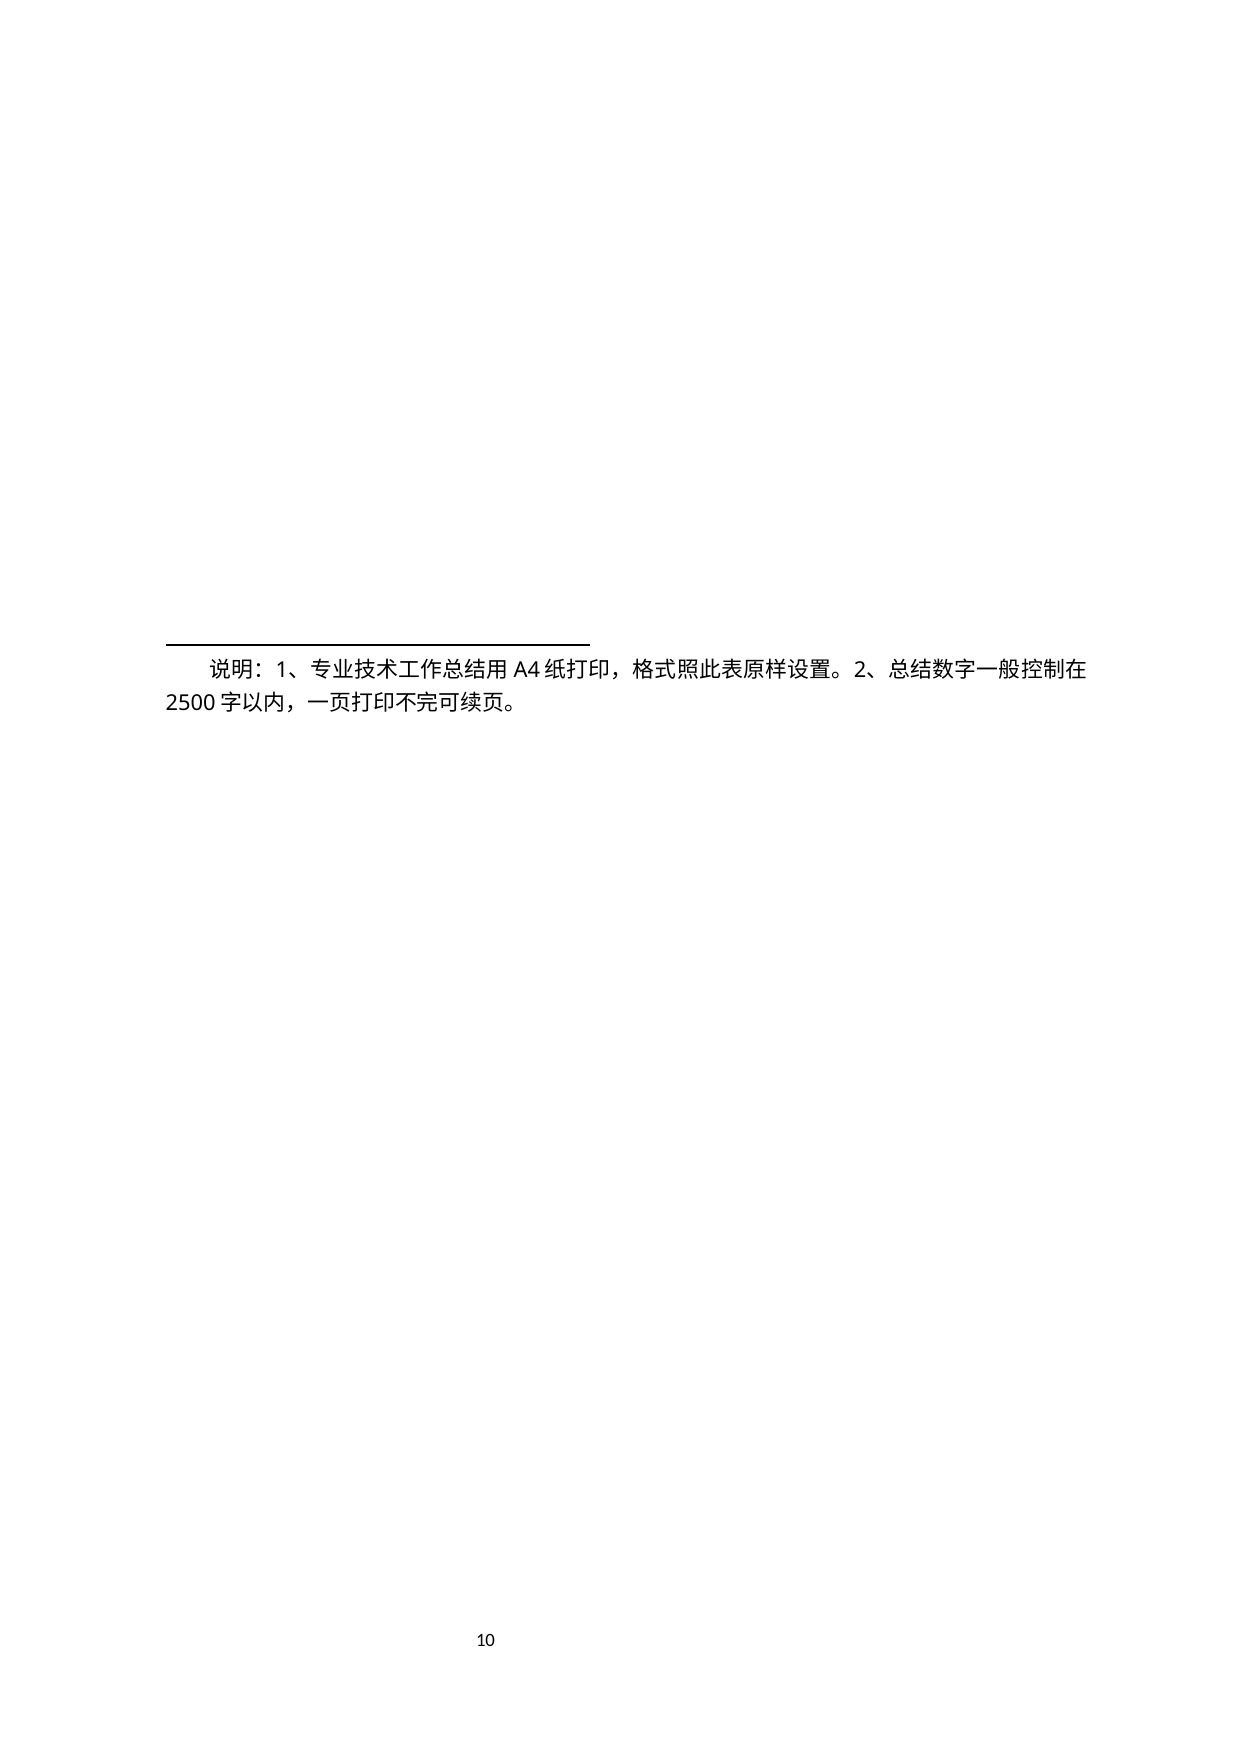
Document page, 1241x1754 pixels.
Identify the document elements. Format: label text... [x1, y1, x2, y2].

text 说明：1、专业技术工作总结用A4纸打印，格式照此表原样设置。2、总结数字一般控制在2500字以内，一页打印不完可续页。 [165, 651, 1087, 717]
